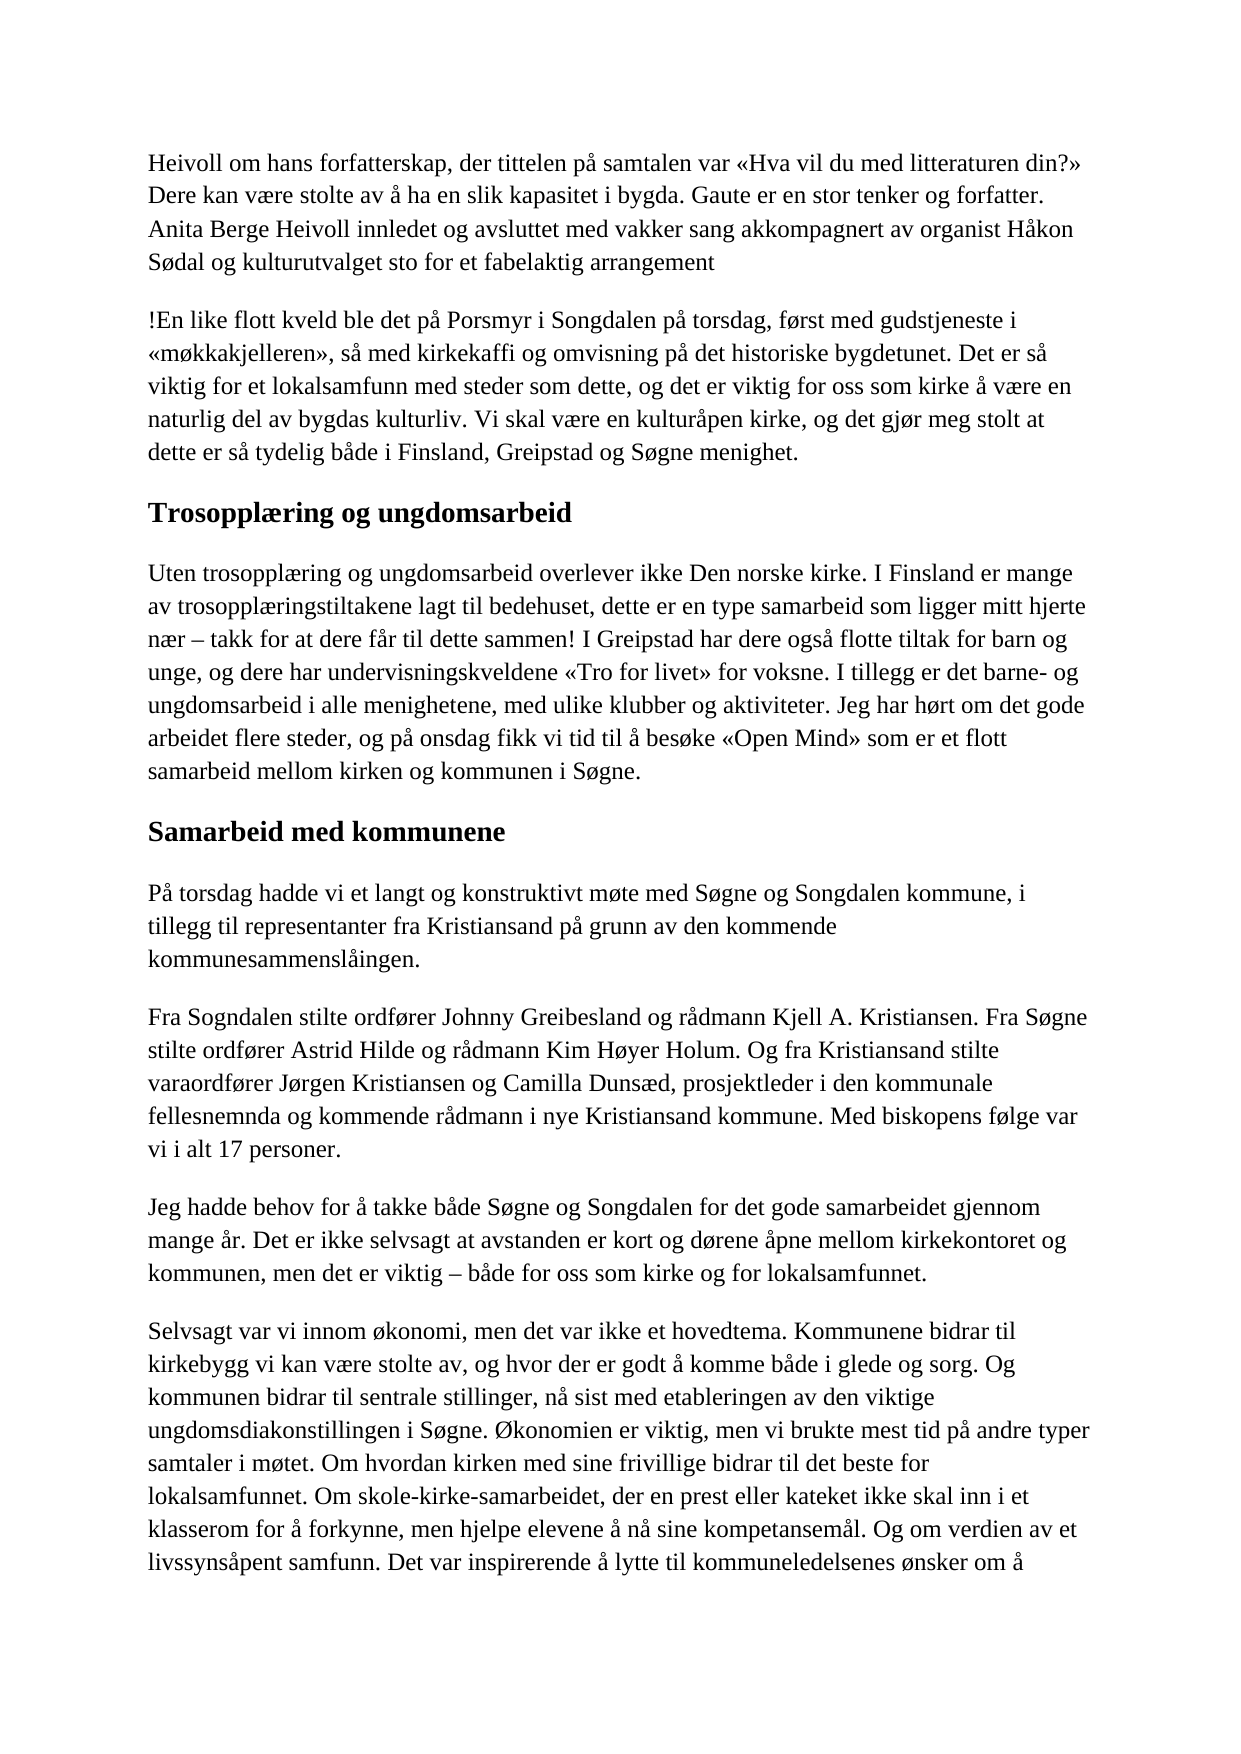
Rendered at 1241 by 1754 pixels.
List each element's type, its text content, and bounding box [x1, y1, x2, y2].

text Samarbeid med kommunene [148, 814, 1093, 848]
text Trosopplæring og ungdomsarbeid [148, 495, 1093, 528]
text Uten trosopplæring og ungdomsarbeid overlever ikke Den norske kirke. I Finsland er mange av trosopplæringstiltakene lagt til bedehuset, dette er en type samarbeid som ligger mitt hjerte nær – takk for at dere får til dette sammen! I Greipstad har dere også flotte tiltak for barn og unge, og dere har undervisningskveldene «Tro for livet» for voksne. I tillegg er det barne- og ungdomsarbeid i alle menighetene, med ulike klubber og aktiviteter. Jeg har hørt om det gode arbeidet flere steder, og på onsdag fikk vi tid til å besøke «Open Mind» som er et flott samarbeid mellom kirken og kommunen i Søgne. [148, 558, 1093, 785]
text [148, 1316, 1093, 1576]
text Fra Sogndalen stilte ordfører Johnny Greibesland og rådmann Kjell A. Kristiansen. Fra Søgne stilte ordfører Astrid Hilde og rådmann Kim Høyer Holum. Og fra Kristiansand stilte varaordfører Jørgen Kristiansen og Camilla Dunsæd, prosjektleder i den kommunale fellesnemnda og kommende rådmann i nye Kristiansand kommune. Med biskopens følge var vi i alt 17 personer. [148, 1002, 1093, 1163]
text Jeg hadde behov for å takke både Søgne og Songdalen for det gode samarbeidet gjennom mange år. Det er ikke selvsagt at avstanden er kort og dørene åpne mellom kirkekontoret og kommunen, men det er viktig – både for oss som kirke og for lokalsamfunnet. [148, 1192, 1093, 1287]
text !En like flott kveld ble det på Porsmyr i Songdalen på torsdag, først med gudstjeneste i «møkkakjelleren», så med kirkekaffi og omvisning på det historiske bygdetunet. Det er så viktig for et lokalsamfunn med steder som dette, og det er viktig for oss som kirke å være en naturlig del av bygdas kulturliv. Vi skal være en kulturåpen kirke, og det gjør meg stolt at dette er så tydelig både i Finsland, Greipstad og Søgne menighet. [148, 305, 1093, 466]
text På torsdag hadde vi et langt og konstruktivt møte med Søgne og Songdalen kommune, i tillegg til representanter fra Kristiansand på grunn av den kommende kommunesammenslåingen. [148, 878, 1093, 973]
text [148, 148, 1093, 275]
